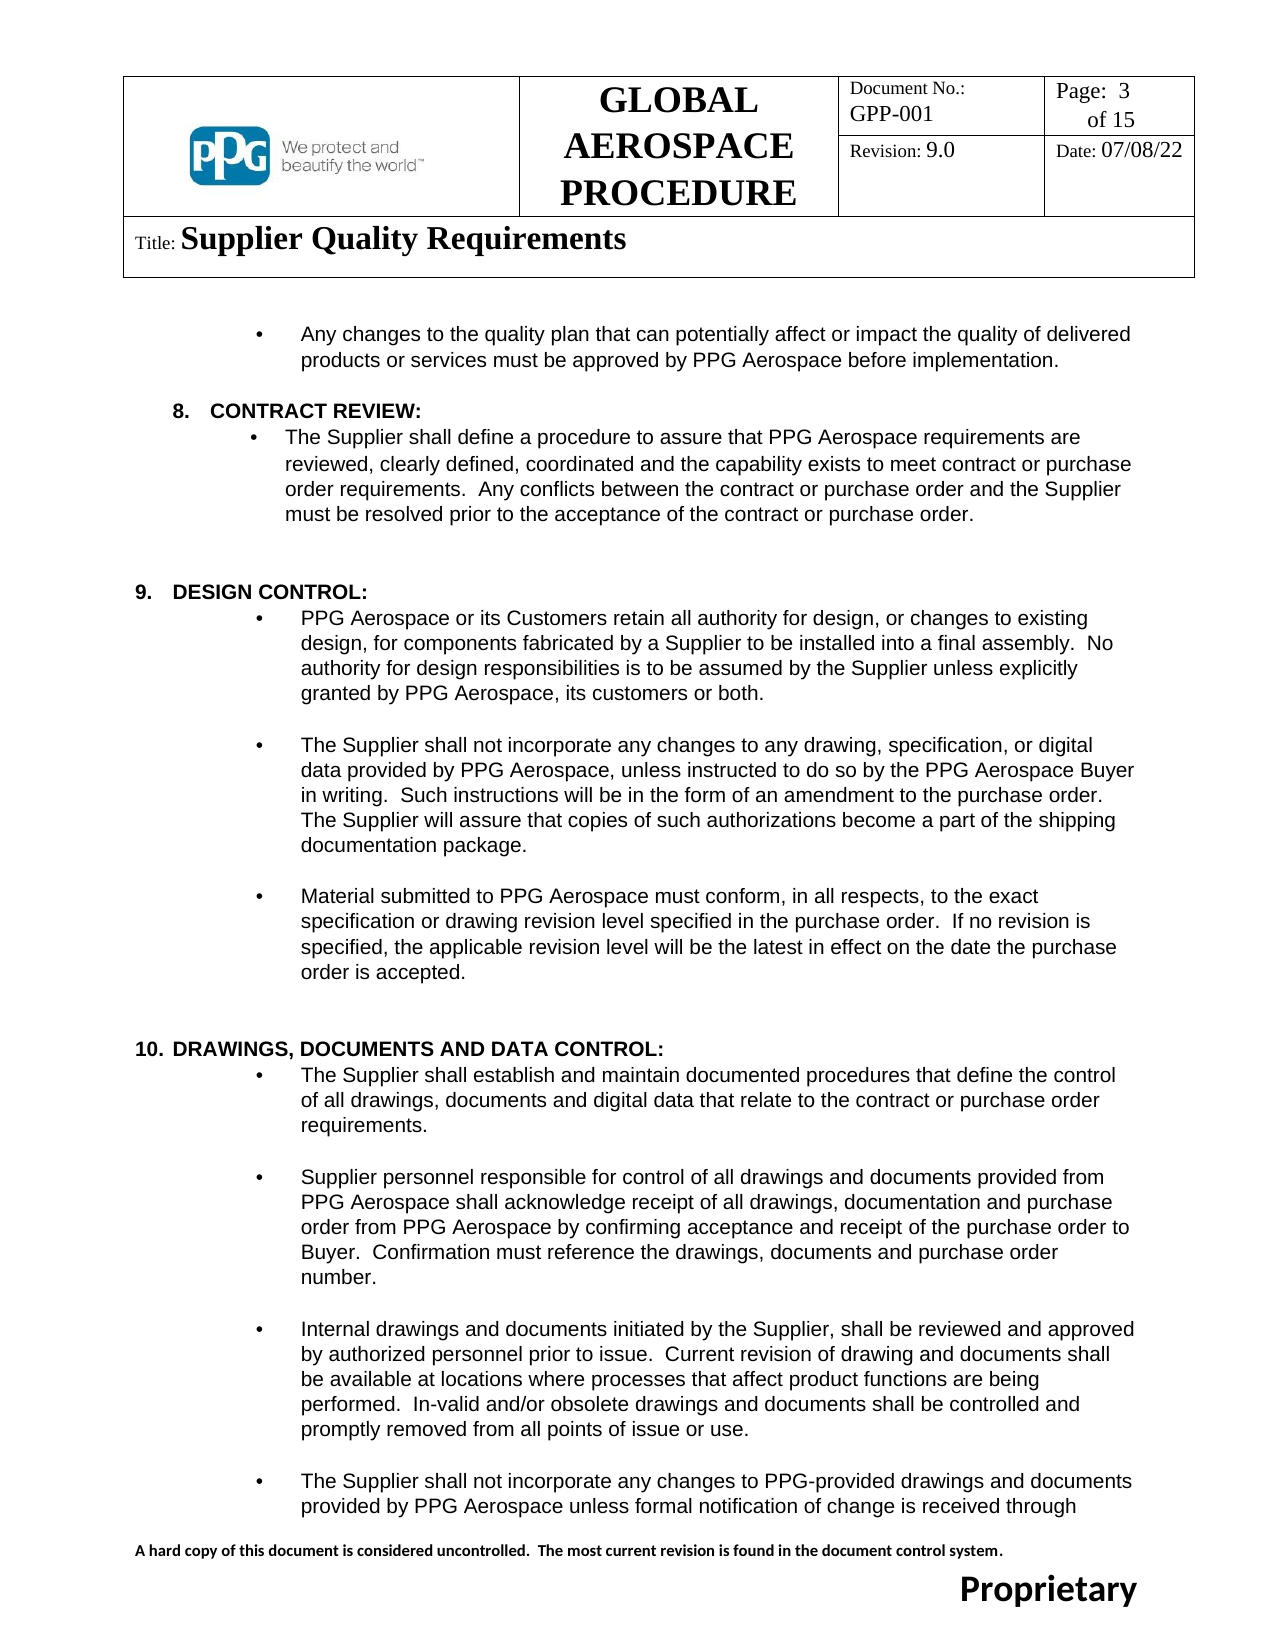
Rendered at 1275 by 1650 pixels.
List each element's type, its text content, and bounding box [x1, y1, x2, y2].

list The Supplier shall establish and maintain documented procedures that define the control of all drawings, documents and digital data that relate to the contract or purchase order requirements. [256, 1063, 1139, 1137]
list Internal drawings and documents initiated by the Supplier, shall be reviewed and approved by authorized personnel prior to issue. Current revision of drawing and documents shall be available at locations where processes that affect product functions are being performed. In-valid and/or obsolete drawings and documents shall be controlled and promptly removed from all points of issue or use. [256, 1317, 1139, 1441]
list Supplier personnel responsible for control of all drawings and documents provided from PPG Aerospace shall acknowledge receipt of all drawings, documentation and purchase order from PPG Aerospace by confirming acceptance and receipt of the purchase order to Buyer. Confirmation must reference the drawings, documents and purchase order number. [256, 1165, 1139, 1289]
list Material submitted to PPG Aerospace must conform, in all respects, to the exact specification or drawing revision level specified in the purchase order. If no revision is specified, the applicable revision level will be the latest in effect on the date the purchase order is accepted. [256, 884, 1139, 983]
list The Supplier shall define a procedure to assure that PPG Aerospace requirements are reviewed, clearly defined, coordinated and the capability exists to meet contract or purchase order requirements. Any conflicts between the contract or purchase order and the Supplier must be resolved prior to the acceptance of the contract or purchase order. [247, 425, 1139, 526]
list The Supplier shall not incorporate any changes to any drawing, specification, or digital data provided by PPG Aerospace, unless instructed to do so by the PPG Aerospace Buyer in writing. Such instructions will be in the form of an amendment to the purchase order. The Supplier will assure that copies of such authorizations become a part of the shipping documentation package. [256, 732, 1139, 857]
list CONTRACT REVIEW: [172, 399, 1206, 423]
list Any changes to the quality plan that can potentially affect or impact the quality of delivered products or services must be approved by PPG Aerospace before implementation. [256, 322, 1139, 371]
list PPG Aerospace or its Customers retain all authority for design, or changes to existing design, for components fabricated by a Supplier to be installed into a final assembly. No authority for design responsibilities is to be assumed by the Supplier unless explicitly granted by PPG Aerospace, its customers or both. [256, 606, 1139, 705]
list DESIGN CONTROL: [135, 579, 1206, 603]
list DRAWINGS, DOCUMENTS AND DATA CONTROL: [135, 1037, 1206, 1061]
picture [159, 97, 445, 214]
